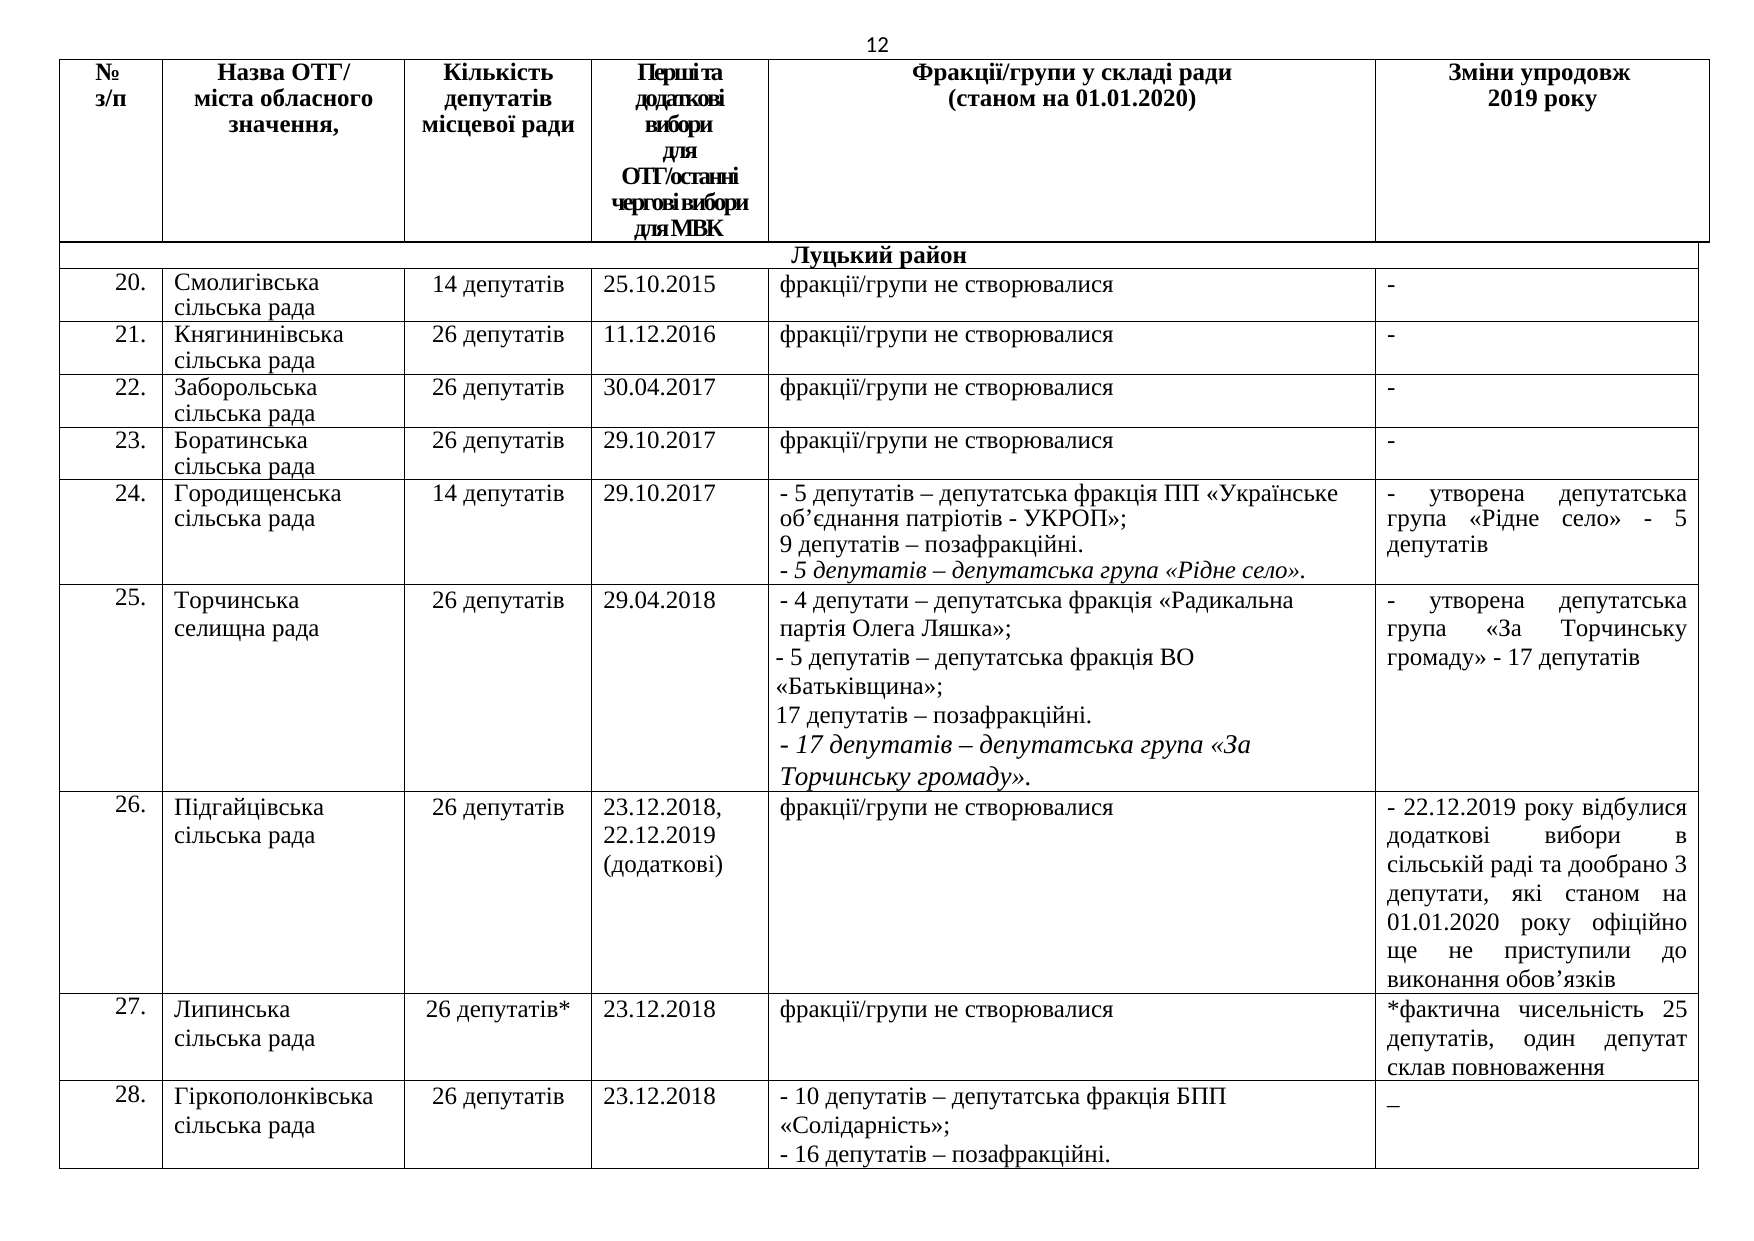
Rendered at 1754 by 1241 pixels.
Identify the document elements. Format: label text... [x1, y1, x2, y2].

table_cell _ [1376, 1081, 1698, 1168]
table_cell 26 депутатів [405, 1081, 591, 1168]
table_cell [60, 1081, 162, 1168]
table_cell 26 депутатів [405, 585, 591, 791]
table_cell 25.10.2015 [592, 269, 768, 321]
table_cell 14 депутатів [405, 269, 591, 321]
table_cell Підгайцівська сільська рада [163, 792, 404, 993]
table_cell 23.12.2018 [592, 994, 768, 1080]
table_cell [60, 269, 162, 321]
table_cell Липинська сільська рада [163, 994, 404, 1080]
table_header Кількість депутатів місцевої ради [405, 60, 591, 241]
table_cell Луцький район [60, 243, 1698, 268]
table_cell - 10 депутатів – депутатська фракція БПП «Солідарність»; - 16 депутатів – позафракційні. [769, 1081, 1375, 1168]
table_cell Боратинська сільська рада [163, 428, 404, 479]
table_cell [60, 322, 162, 374]
table_cell 14 депутатів [405, 480, 591, 584]
table_cell 26 депутатів* [405, 994, 591, 1080]
table_cell 26 депутатів [405, 375, 591, 427]
table_cell - [1376, 322, 1698, 374]
table_cell [60, 994, 162, 1080]
table_cell - 4 депутати – депутатська фракція «Радикальна партія Олега Ляшка»; - 5 депутатів – депутатська фракція ВО «Батьківщина»; 17 депутатів – позафракційні. - 17 депутатів – депутатська група «За Торчинську громаду». [769, 585, 1375, 791]
table_cell [60, 585, 162, 791]
table_cell фракції/групи не створювалися [769, 792, 1375, 993]
table_cell 30.04.2017 [592, 375, 768, 427]
table_cell 29.04.2018 [592, 585, 768, 791]
table_cell фракції/групи не створювалися [769, 322, 1375, 374]
table_header Перші та додаткові вибори для ОТГ/останні чергові вибори для МВК [592, 60, 768, 241]
table_cell - утворена депутатська група «Рідне село» - 5 депутатів [1376, 480, 1698, 584]
table_cell 26 депутатів [405, 428, 591, 479]
table_header Фракції/групи у складі ради (станом на 01.01.2020) [769, 60, 1375, 241]
table_cell фракції/групи не створювалися [769, 994, 1375, 1080]
table_cell фракції/групи не створювалися [769, 269, 1375, 321]
table_cell Заборольська сільська рада [163, 375, 404, 427]
table_cell Смолигівська сільська рада [163, 269, 404, 321]
table_cell Городищенська сільська рада [163, 480, 404, 584]
table_cell - утворена депутатська група «За Торчинську громаду» - 17 депутатів [1376, 585, 1698, 791]
table_cell фракції/групи не створювалися [769, 375, 1375, 427]
table_cell [60, 375, 162, 427]
table_cell 29.10.2017 [592, 428, 768, 479]
table_cell - [1376, 269, 1698, 321]
table_cell Княгининівська сільська рада [163, 322, 404, 374]
table_cell [60, 792, 162, 993]
table_cell - 5 депутатів – депутатська фракція ПП «Українське об’єднання патріотів - УКРОП»; 9 депутатів – позафракційні. - 5 депутатів – депутатська група «Рідне село». [769, 480, 1375, 584]
table_header Зміни упродовж 2019 року [1376, 60, 1709, 241]
table_cell 11.12.2016 [592, 322, 768, 374]
table_cell - [1376, 375, 1698, 427]
table_cell *фактична чисельність 25 депутатів, один депутат склав повноваження [1376, 994, 1698, 1080]
table_cell 26 депутатів [405, 322, 591, 374]
table_cell фракції/групи не створювалися [769, 428, 1375, 479]
table_cell - 22.12.2019 року відбулися додаткові вибори в сільській раді та дообрано 3 депутати, які станом на 01.01.2020 року офіційно ще не приступили до виконання обов’язків [1376, 792, 1698, 993]
table_cell Торчинська селищна рада [163, 585, 404, 791]
table_cell 26 депутатів [405, 792, 591, 993]
table_header № з/п [60, 60, 162, 241]
table_cell [60, 480, 162, 584]
table_cell - [1376, 428, 1698, 479]
table_cell 23.12.2018, 22.12.2019 (додаткові) [592, 792, 768, 993]
table_cell 29.10.2017 [592, 480, 768, 584]
table_cell [60, 428, 162, 479]
table_cell Гіркополонківська сільська рада [163, 1081, 404, 1168]
table_cell 23.12.2018 [592, 1081, 768, 1168]
table_header Назва ОТГ/ міста обласного значення, [163, 60, 404, 241]
